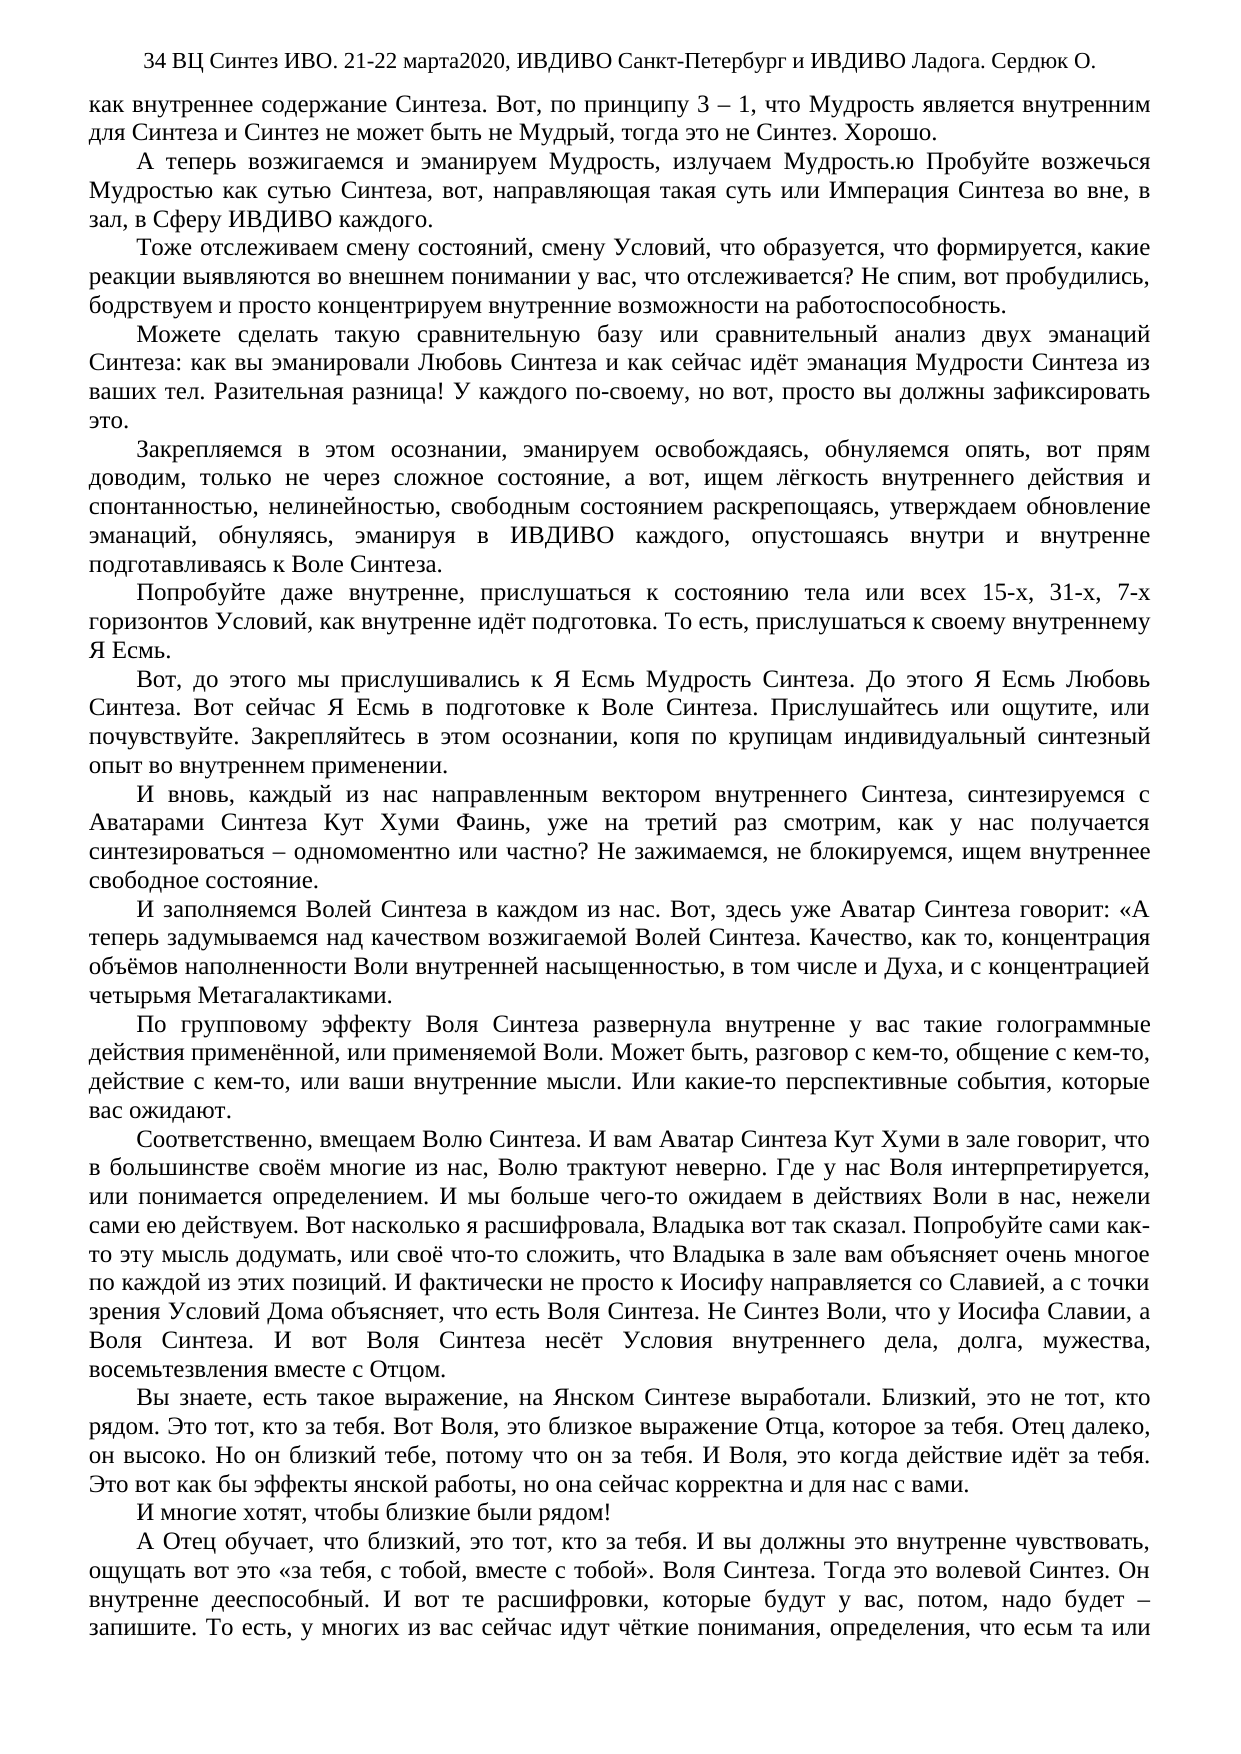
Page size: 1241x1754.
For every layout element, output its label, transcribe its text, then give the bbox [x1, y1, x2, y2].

text Соответственно, вмещаем Волю Синтеза. И вам Аватар Синтеза Кут Хуми в зале говорит, что в большинстве своём многие из нас, Волю трактуют неверно. Где у нас Воля интерпретируется, или понимается определением. И мы больше чего-то ожидаем в действиях Воли в нас, нежели сами ею действуем. Вот насколько я расшифровала, Владыка вот так сказал. Попробуйте сами как-то эту мысль додумать, или своё что-то сложить, что Владыка в зале вам объясняет очень многое по каждой из этих позиций. И фактически не просто к Иосифу направляется со Славией, а с точки зрения Условий Дома объясняет, что есть Воля Синтеза. Не Синтез Воли, что у Иосифа Славии, а Воля Синтеза. И вот Воля Синтеза несёт Условия внутреннего дела, долга, мужества, восемьтезвления вместе с Отцом. [89, 1124, 1152, 1382]
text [89, 1526, 1152, 1641]
text А теперь возжигаемся и эманируем Мудрость, излучаем Мудрость.ю Пробуйте возжечься Мудростью как сутью Синтеза, вот, направляющая такая суть или Имперация Синтеза во вне, в зал, в Сферу ИВДИВО каждого. [89, 146, 1152, 232]
text Закрепляемся в этом осознании, эманируем освобождаясь, обнуляемся опять, вот прям доводим, только не через сложное состояние, а вот, ищем лёгкость внутреннего действия и спонтанностью, нелинейностью, свободным состоянием раскрепощаясь, утверждаем обновление эманаций, обнуляясь, эманируя в ИВДИВО каждого, опустошаясь внутри и внутренне подготавливаясь к Воле Синтеза. [89, 434, 1152, 577]
text И многие хотят, чтобы близкие были рядом! [89, 1497, 1152, 1526]
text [89, 89, 1152, 146]
text И вновь, каждый из нас направленным вектором внутреннего Синтеза, синтезируемся с Аватарами Синтеза Кут Хуми Фаинь, уже на третий раз смотрим, как у нас получается синтезироваться – одномоментно или частно? Не зажимаемся, не блокируемся, ищем внутреннее свободное состояние. [89, 779, 1152, 894]
text И заполняемся Волей Синтеза в каждом из нас. Вот, здесь уже Аватар Синтеза говорит: «А теперь задумываемся над качеством возжигаемой Волей Синтеза. Качество, как то, концентрация объёмов наполненности Воли внутренней насыщенностью, в том числе и Духа, и с концентрацией четырьмя Метагалактиками. [89, 894, 1152, 1009]
text Попробуйте даже внутренне, прислушаться к состоянию тела или всех 15-х, 31-х, 7-х горизонтов Условий, как внутренне идёт подготовка. То есть, прислушаться к своему внутреннему Я Есмь. [89, 577, 1152, 664]
text Можете сделать такую сравнительную базу или сравнительный анализ двух эманаций Синтеза: как вы эманировали Любовь Синтеза и как сейчас идёт эманация Мудрости Синтеза из ваших тел. Разительная разница! У каждого по-своему, но вот, просто вы должны зафиксировать это. [89, 319, 1152, 434]
text Вы знаете, есть такое выражение, на Янском Синтезе выработали. Близкий, это не тот, кто рядом. Это тот, кто за тебя. Вот Воля, это близкое выражение Отца, которое за тебя. Отец далеко, он высоко. Но он близкий тебе, потому что он за тебя. И Воля, это когда действие идёт за тебя. Это вот как бы эффекты янской работы, но она сейчас корректна и для нас с вами. [89, 1382, 1152, 1497]
text Тоже отслеживаем смену состояний, смену Условий, что образуется, что формируется, какие реакции выявляются во внешнем понимании у вас, что отслеживается? Не спим, вот пробудились, бодрствуем и просто концентрируем внутренние возможности на работоспособность. [89, 232, 1152, 319]
text Вот, до этого мы прислушивались к Я Есмь Мудрость Синтеза. До этого Я Есмь Любовь Синтеза. Вот сейчас Я Есмь в подготовке к Воле Синтеза. Прислушайтесь или ощутите, или почувствуйте. Закрепляйтесь в этом осознании, копя по крупицам индивидуальный синтезный опыт во внутреннем применении. [89, 664, 1152, 779]
text По групповому эффекту Воля Синтеза развернула внутренне у вас такие голограммные действия применённой, или применяемой Воли. Может быть, разговор с кем-то, общение с кем-то, действие с кем-то, или ваши внутренние мысли. Или какие-то перспективные события, которые вас ожидают. [89, 1009, 1152, 1124]
